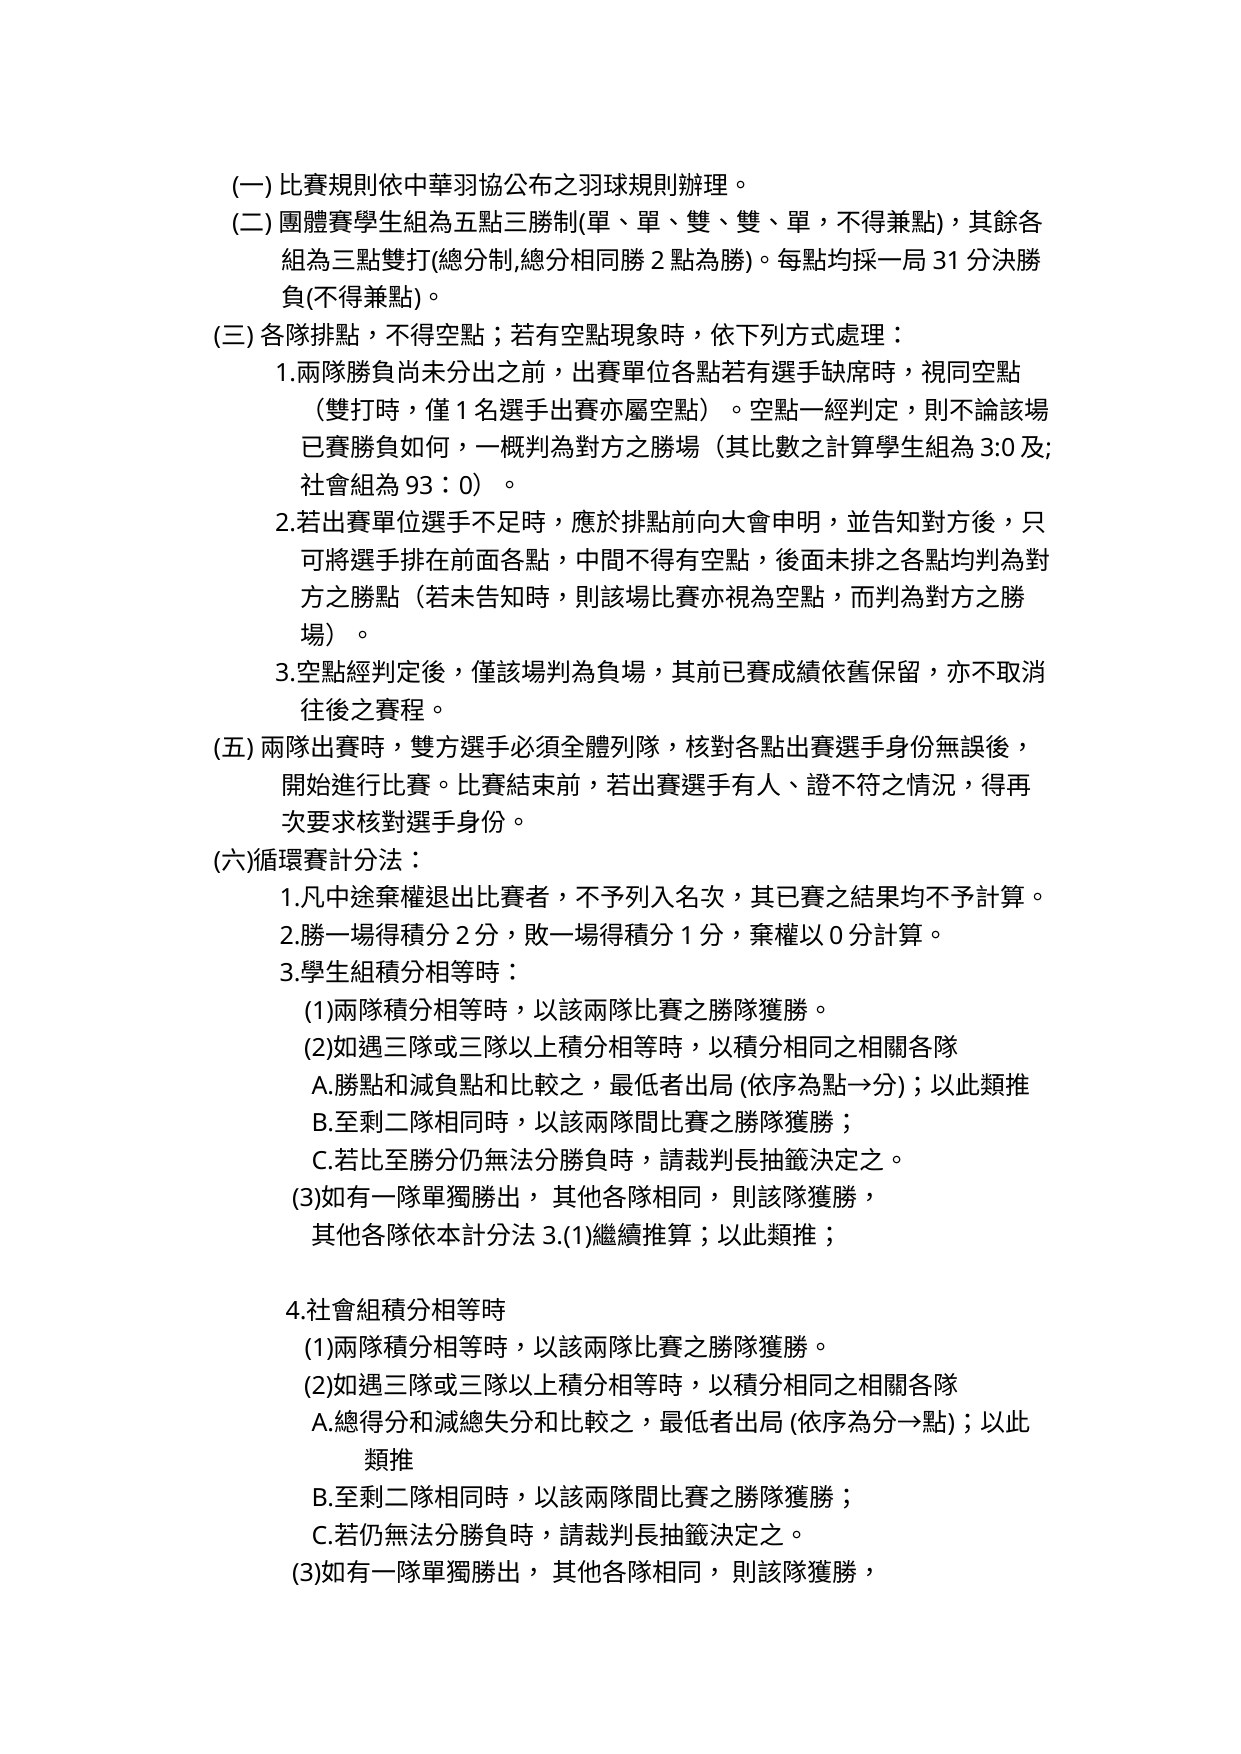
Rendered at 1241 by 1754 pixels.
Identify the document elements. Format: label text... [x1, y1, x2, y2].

text 3.學生組積分相等時： [279, 952, 1053, 989]
text C.若比至勝分仍無法分勝負時，請裁判長抽籤決定之。 [279, 1139, 1053, 1177]
text (六)循環賽計分法： [187, 839, 1053, 877]
text 1.凡中途棄權退出比賽者，不予列入名次，其已賽之結果均不予計算。 [279, 877, 1053, 914]
text 4.社會組積分相等時 [279, 1289, 1053, 1327]
text 1.兩隊勝負尚未分出之前，出賽單位各點若有選手缺席時，視同空點（雙打時，僅1名選手出賽亦屬空點）。空點一經判定，則不論該場已賽勝負如何，一概判為對方之勝場（其比數之計算學生組為3:0及;社會組為93：0）。 [275, 352, 1053, 502]
text 3.空點經判定後，僅該場判為負場，其前已賽成績依舊保留，亦不取消往後之賽程。 [275, 652, 1053, 727]
text B.至剩二隊相同時，以該兩隊間比賽之勝隊獲勝； [279, 1102, 1053, 1139]
text (3)如有一隊單獨勝出， 其他各隊相同， 則該隊獲勝， [279, 1552, 1053, 1589]
text (一) 比賽規則依中華羽協公布之羽球規則辦理。 [225, 164, 1053, 202]
text (三) 各隊排點，不得空點；若有空點現象時，依下列方式處理： [187, 314, 1053, 352]
text 2.若出賽單位選手不足時，應於排點前向大會申明，並告知對方後，只可將選手排在前面各點，中間不得有空點，後面未排之各點均判為對方之勝點（若未告知時，則該場比賽亦視為空點，而判為對方之勝場）。 [275, 502, 1053, 652]
text (2)如遇三隊或三隊以上積分相等時，以積分相同之相關各隊 [279, 1364, 1053, 1402]
text (1)兩隊積分相等時，以該兩隊比賽之勝隊獲勝。 [279, 989, 1053, 1027]
text (1)兩隊積分相等時，以該兩隊比賽之勝隊獲勝。 [279, 1327, 1053, 1364]
text C.若仍無法分勝負時，請裁判長抽籤決定之。 [279, 1514, 1053, 1552]
text (二) 團體賽學生組為五點三勝制(單、單、雙、雙、單，不得兼點)，其餘各組為三點雙打(總分制,總分相同勝2點為勝)。每點均採一局31分決勝負(不得兼點)。 [232, 202, 1053, 314]
text B.至剩二隊相同時，以該兩隊間比賽之勝隊獲勝； [279, 1477, 1053, 1514]
text (3)如有一隊單獨勝出， 其他各隊相同， 則該隊獲勝， [279, 1177, 1053, 1214]
text A.勝點和減負點和比較之，最低者出局 (依序為點→分)；以此類推 [279, 1064, 1053, 1102]
text 其他各隊依本計分法 3.(1)繼續推算；以此類推； [279, 1214, 1053, 1252]
text A.總得分和減總失分和比較之，最低者出局 (依序為分→點)；以此類推 [279, 1402, 1053, 1477]
text 2.勝一場得積分2分，敗一場得積分1分，棄權以0分計算。 [279, 914, 1053, 952]
text (五) 兩隊出賽時，雙方選手必須全體列隊，核對各點出賽選手身份無誤後，開始進行比賽。比賽結束前，若出賽選手有人、證不符之情況，得再次要求核對選手身份。 [187, 727, 1053, 839]
text (2)如遇三隊或三隊以上積分相等時，以積分相同之相關各隊 [279, 1027, 1053, 1064]
